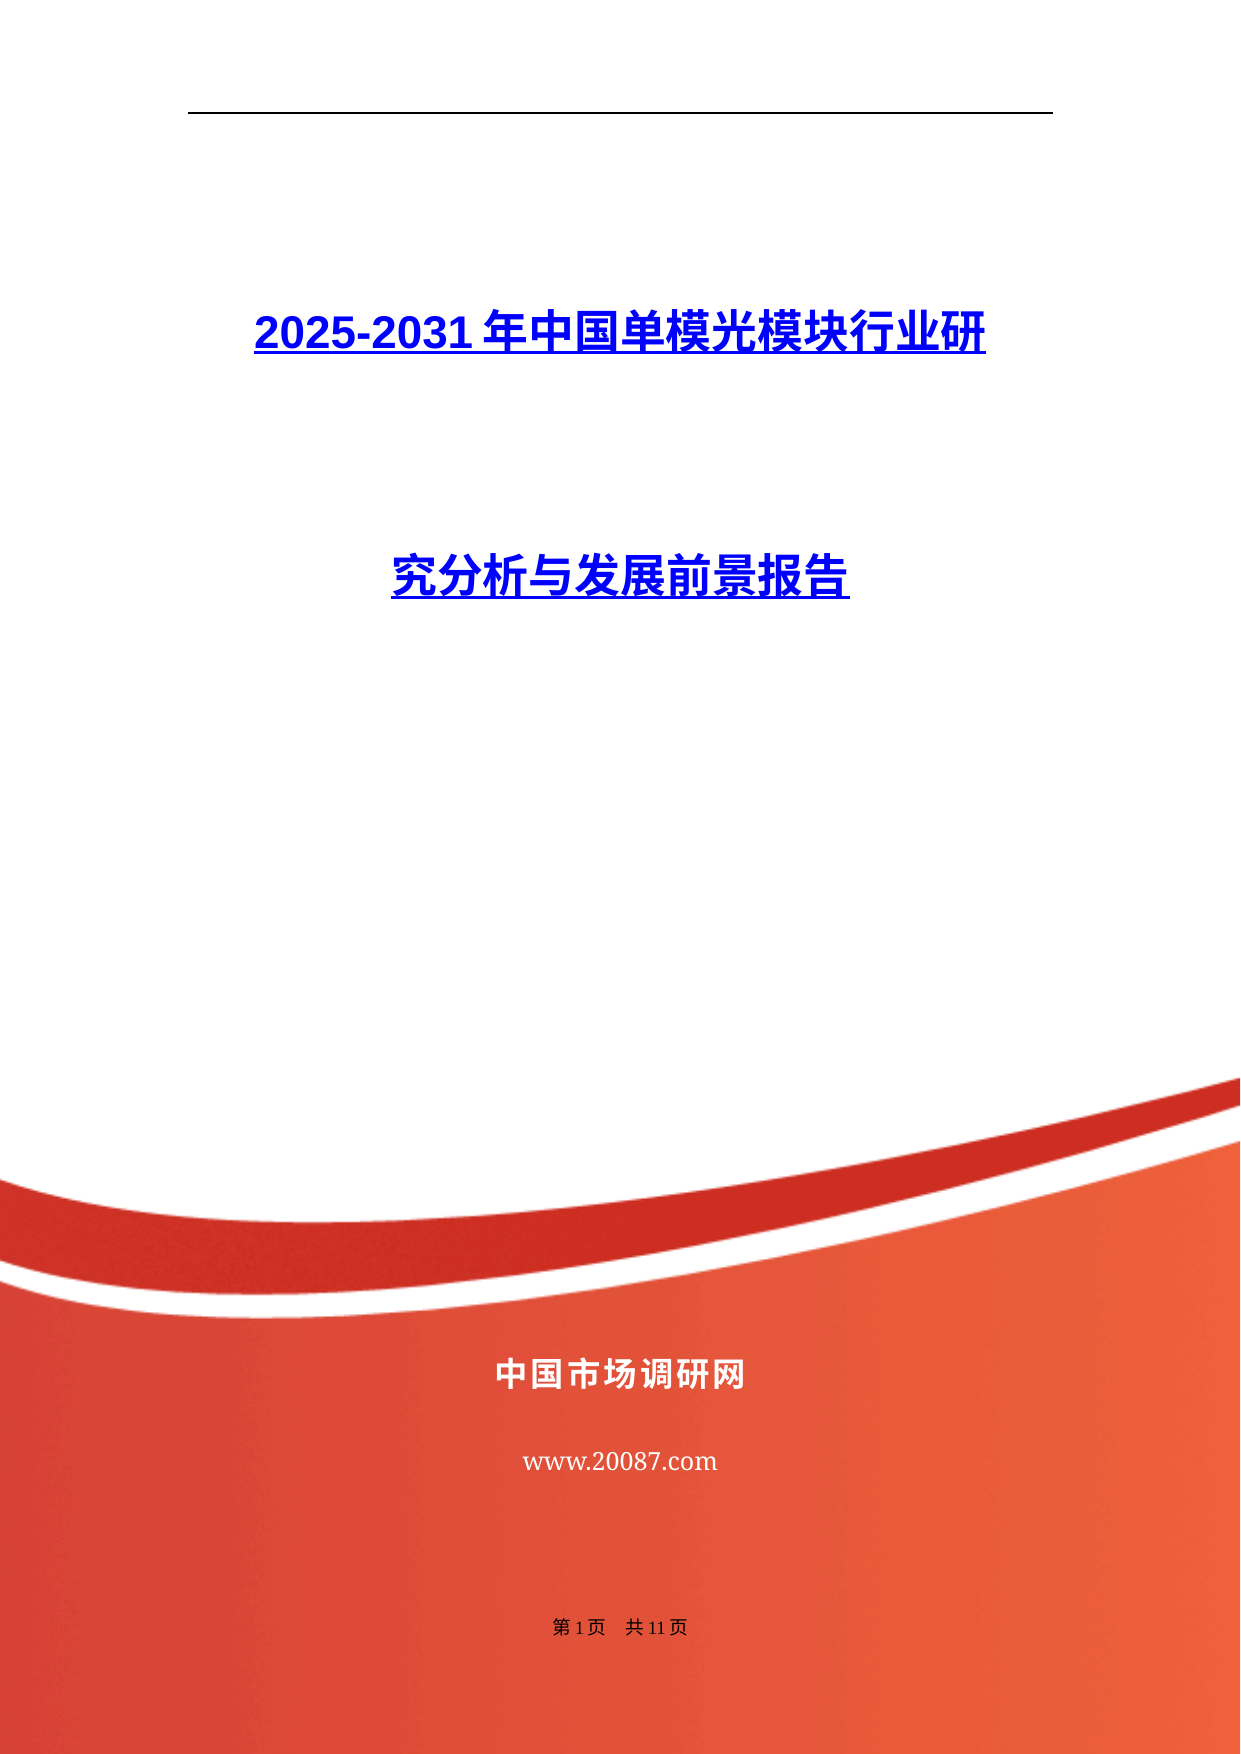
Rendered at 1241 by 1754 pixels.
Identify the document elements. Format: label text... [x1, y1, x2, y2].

picture [0, 1006, 1241, 1754]
table_header 2025-2031年中国单模光模块行业研究分析与发展前景报告 [188, 207, 1053, 773]
subtitle 中国市场调研网 [187, 1339, 1053, 1404]
text www.20087.com [187, 1428, 1053, 1493]
